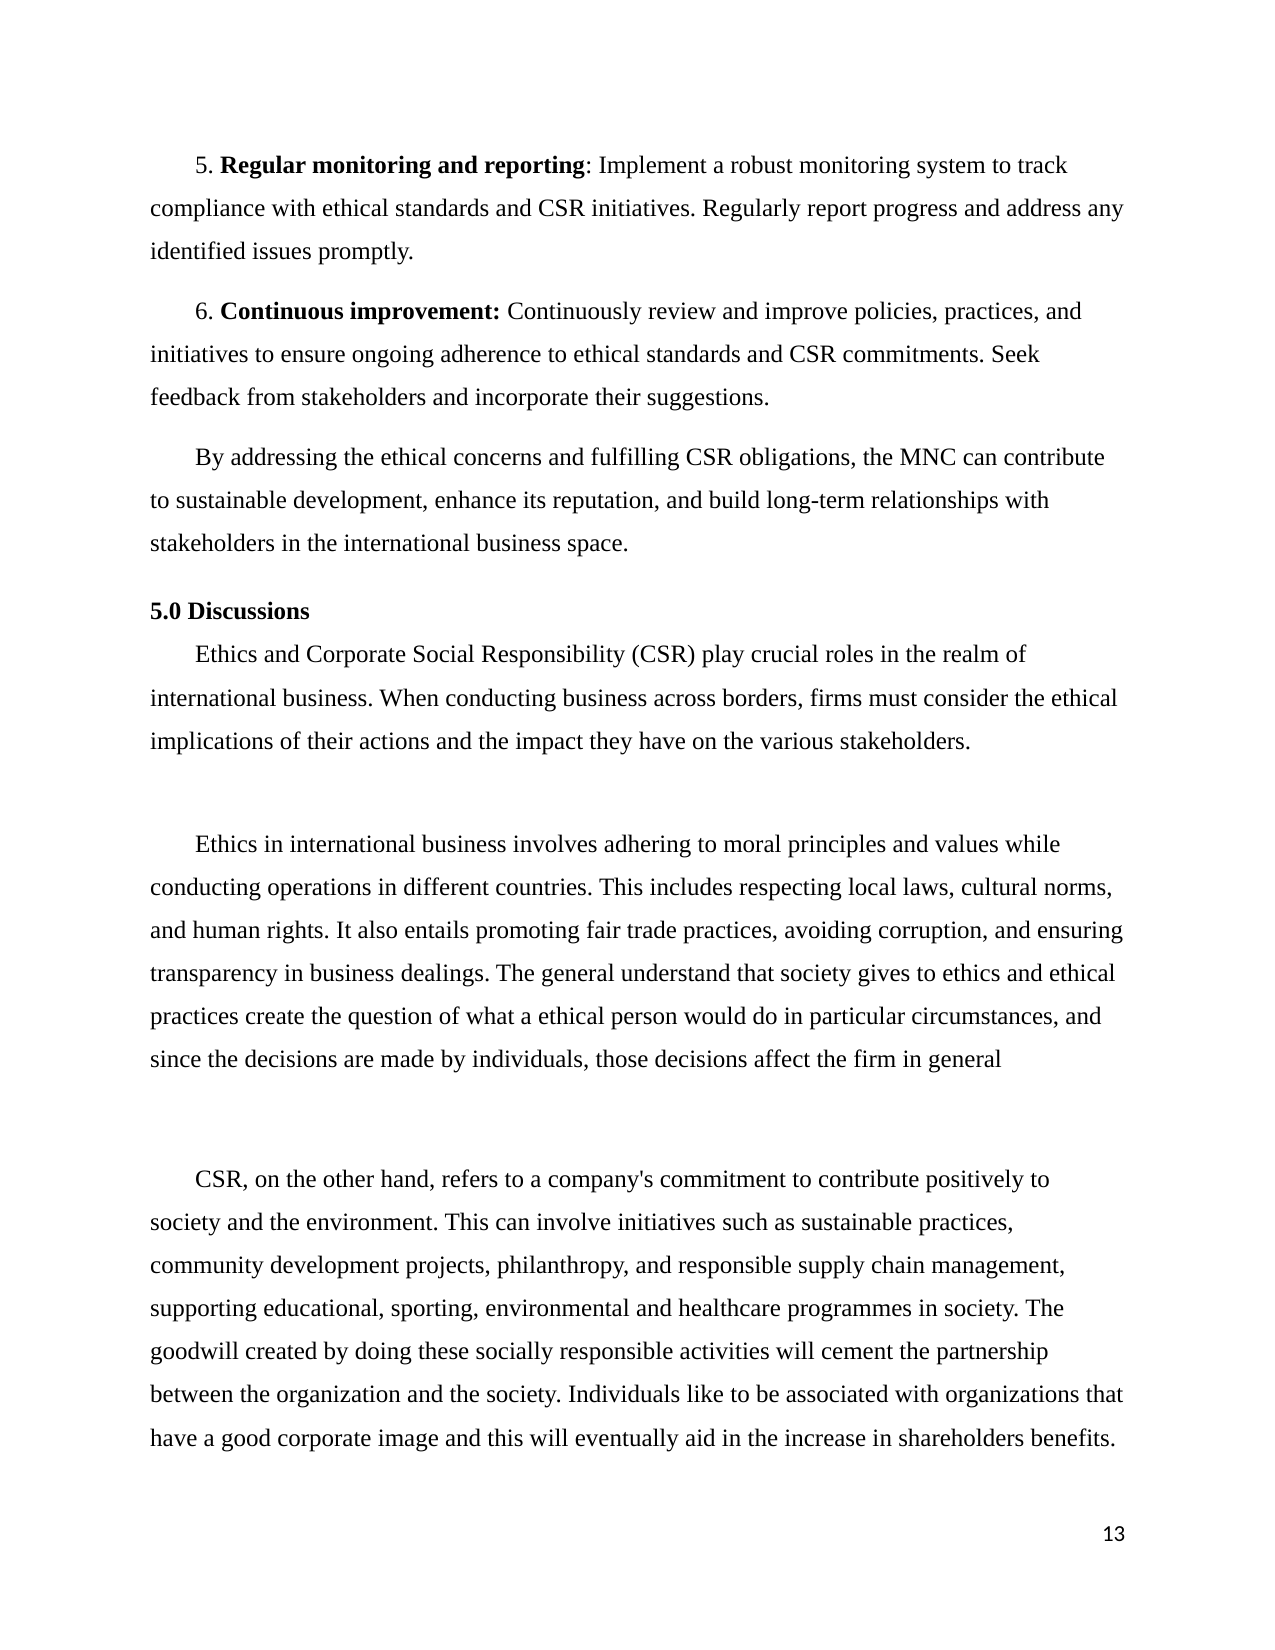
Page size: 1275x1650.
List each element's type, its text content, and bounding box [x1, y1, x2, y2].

text By addressing the ethical concerns and fulfilling CSR obligations, the MNC can contribute to sustainable development, enhance its reputation, and build long-term relationships with stakeholders in the international business space. [150, 442, 1125, 557]
text 6. Continuous improvement: Continuously review and improve policies, practices, and initiatives to ensure ongoing adherence to ethical standards and CSR commitments. Seek feedback from stakeholders and incorporate their suggestions. [150, 296, 1125, 411]
text Ethics in international business involves adhering to moral principles and values while conducting operations in different countries. This includes respecting local laws, cultural norms, and human rights. It also entails promoting fair trade practices, avoiding corruption, and ensuring transparency in business dealings. The general understand that society gives to ethics and ethical practices create the question of what a ethical person would do in particular circumstances, and since the decisions are made by individuals, those decisions affect the firm in general [150, 829, 1125, 1073]
text Ethics and Corporate Social Responsibility (CSR) play crucial roles in the realm of international business. When conducting business across borders, firms must consider the ethical implications of their actions and the impact they have on the various stakeholders. [150, 639, 1125, 754]
text CSR, on the other hand, refers to a company's commitment to contribute positively to society and the environment. This can involve initiatives such as sustainable practices, community development projects, philanthropy, and responsible supply chain management, supporting educational, sporting, environmental and healthcare programmes in society. The goodwill created by doing these socially responsible activities will cement the partnership between the organization and the society. Individuals like to be associated with organizations that have a good corporate image and this will eventually aid in the increase in shareholders benefits. [150, 1164, 1125, 1451]
text 5. Regular monitoring and reporting: Implement a robust monitoring system to track compliance with ethical standards and CSR initiatives. Regularly report progress and address any identified issues promptly. [150, 150, 1125, 265]
subtitle 5.0 Discussions [150, 596, 1125, 625]
